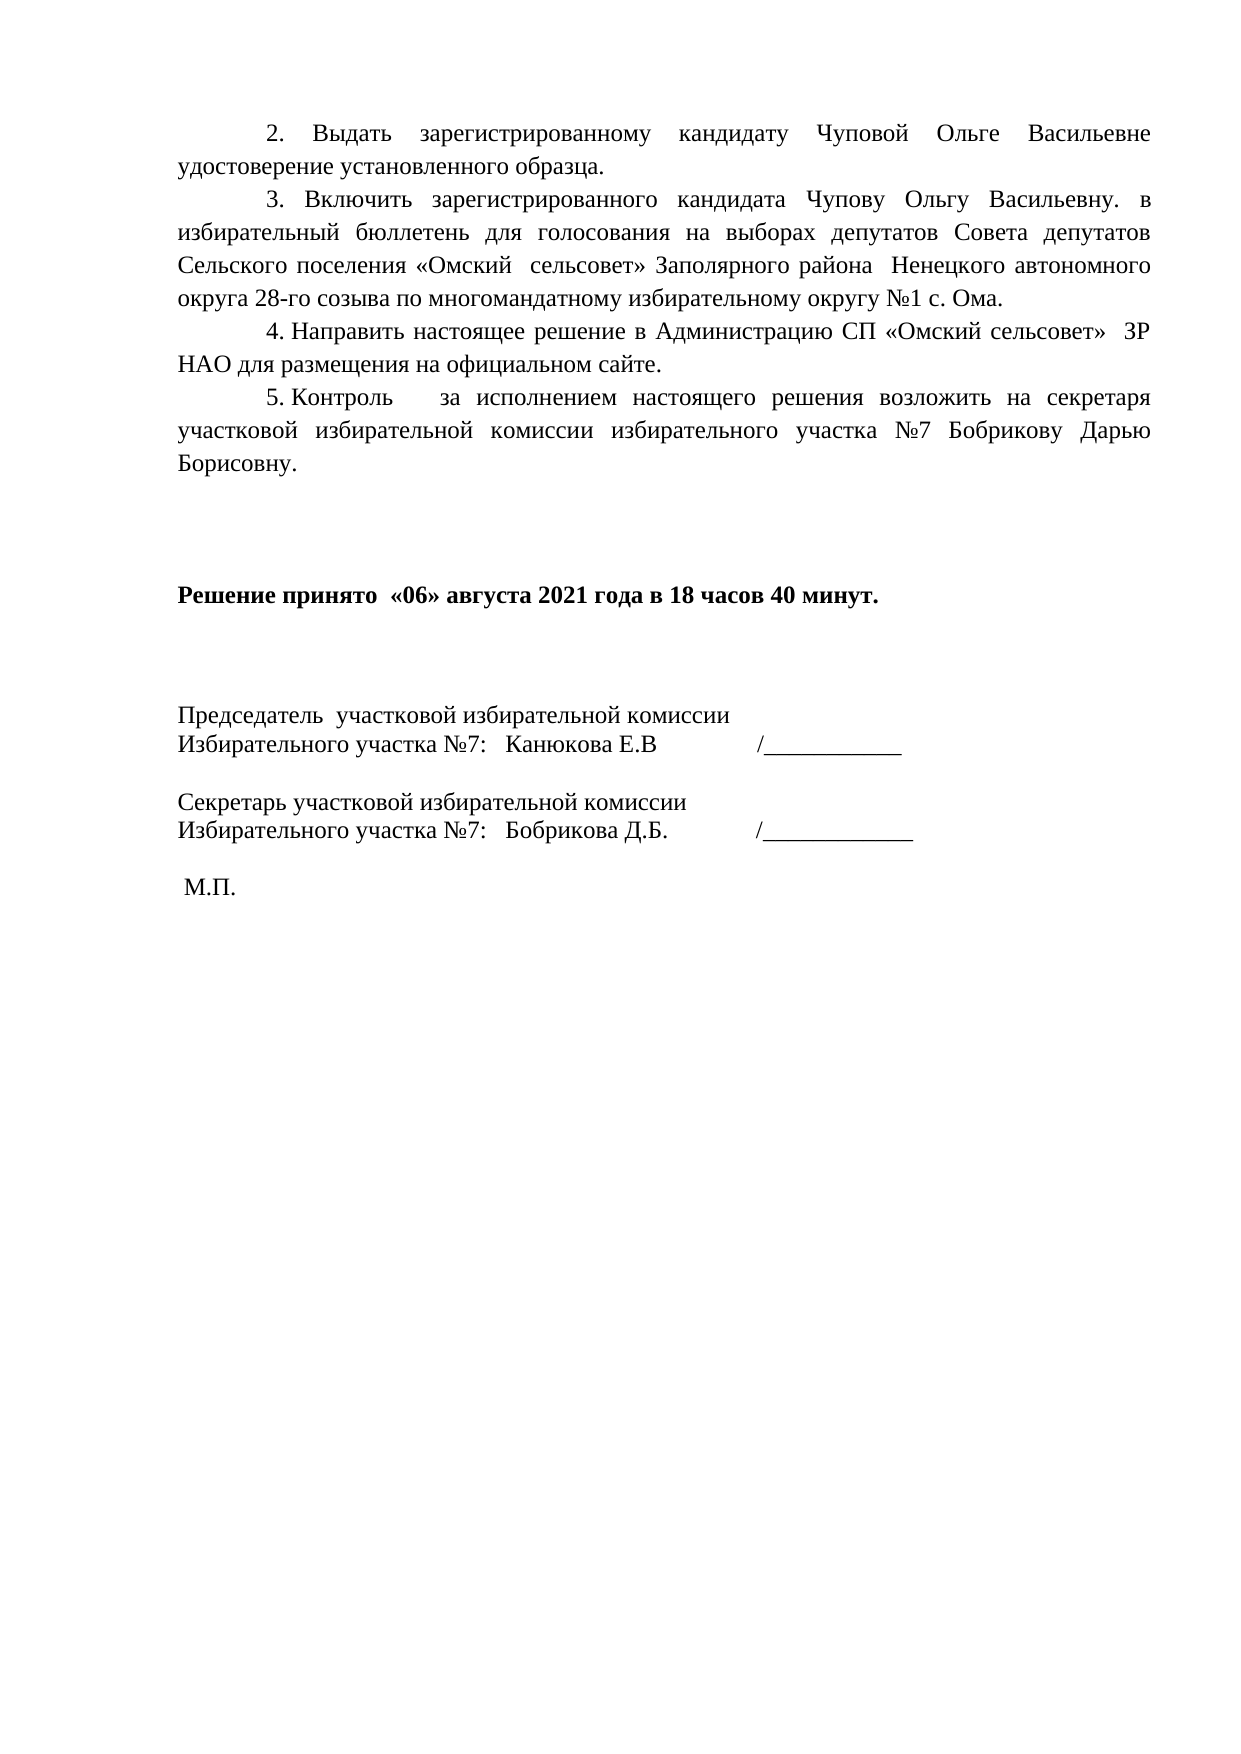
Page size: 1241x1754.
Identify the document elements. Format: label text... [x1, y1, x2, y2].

text 5. Контроль за исполнением настоящего решения возложить на секретаря участковой избирательной комиссии избирательного участка №7 Бобрикову Дарью Борисовну. [177, 382, 1152, 477]
text 3. Включить зарегистрированного кандидата Чупову Ольгу Васильевну. в избирательный бюллетень для голосования на выборах депутатов Совета депутатов Сельского поселения «Омский сельсовет» Заполярного района Ненецкого автономного округа 28-го созыва по многомандатному избирательному округу №1 с. Ома. [177, 184, 1152, 312]
text 2. Выдать зарегистрированному кандидату Чуповой Ольге Васильевне удостоверение установленного образца. [177, 118, 1152, 180]
text 4. Направить настоящее решение в Администрацию СП «Омский сельсовет» ЗР НАО для размещения на официальном сайте. [177, 316, 1152, 378]
text Председатель участковой избирательной комиссии [177, 700, 1152, 729]
text Секретарь участковой избирательной комиссии [177, 787, 1152, 815]
text Избирательного участка №7: Бобрикова Д.Б. /____________ [177, 815, 1152, 844]
text Решение принято «06» августа 2021 года в 18 часов 40 минут. [177, 580, 1152, 609]
text М.П. [177, 872, 1152, 901]
text Избирательного участка №7: Канюкова Е.В /___________ [177, 729, 1152, 758]
